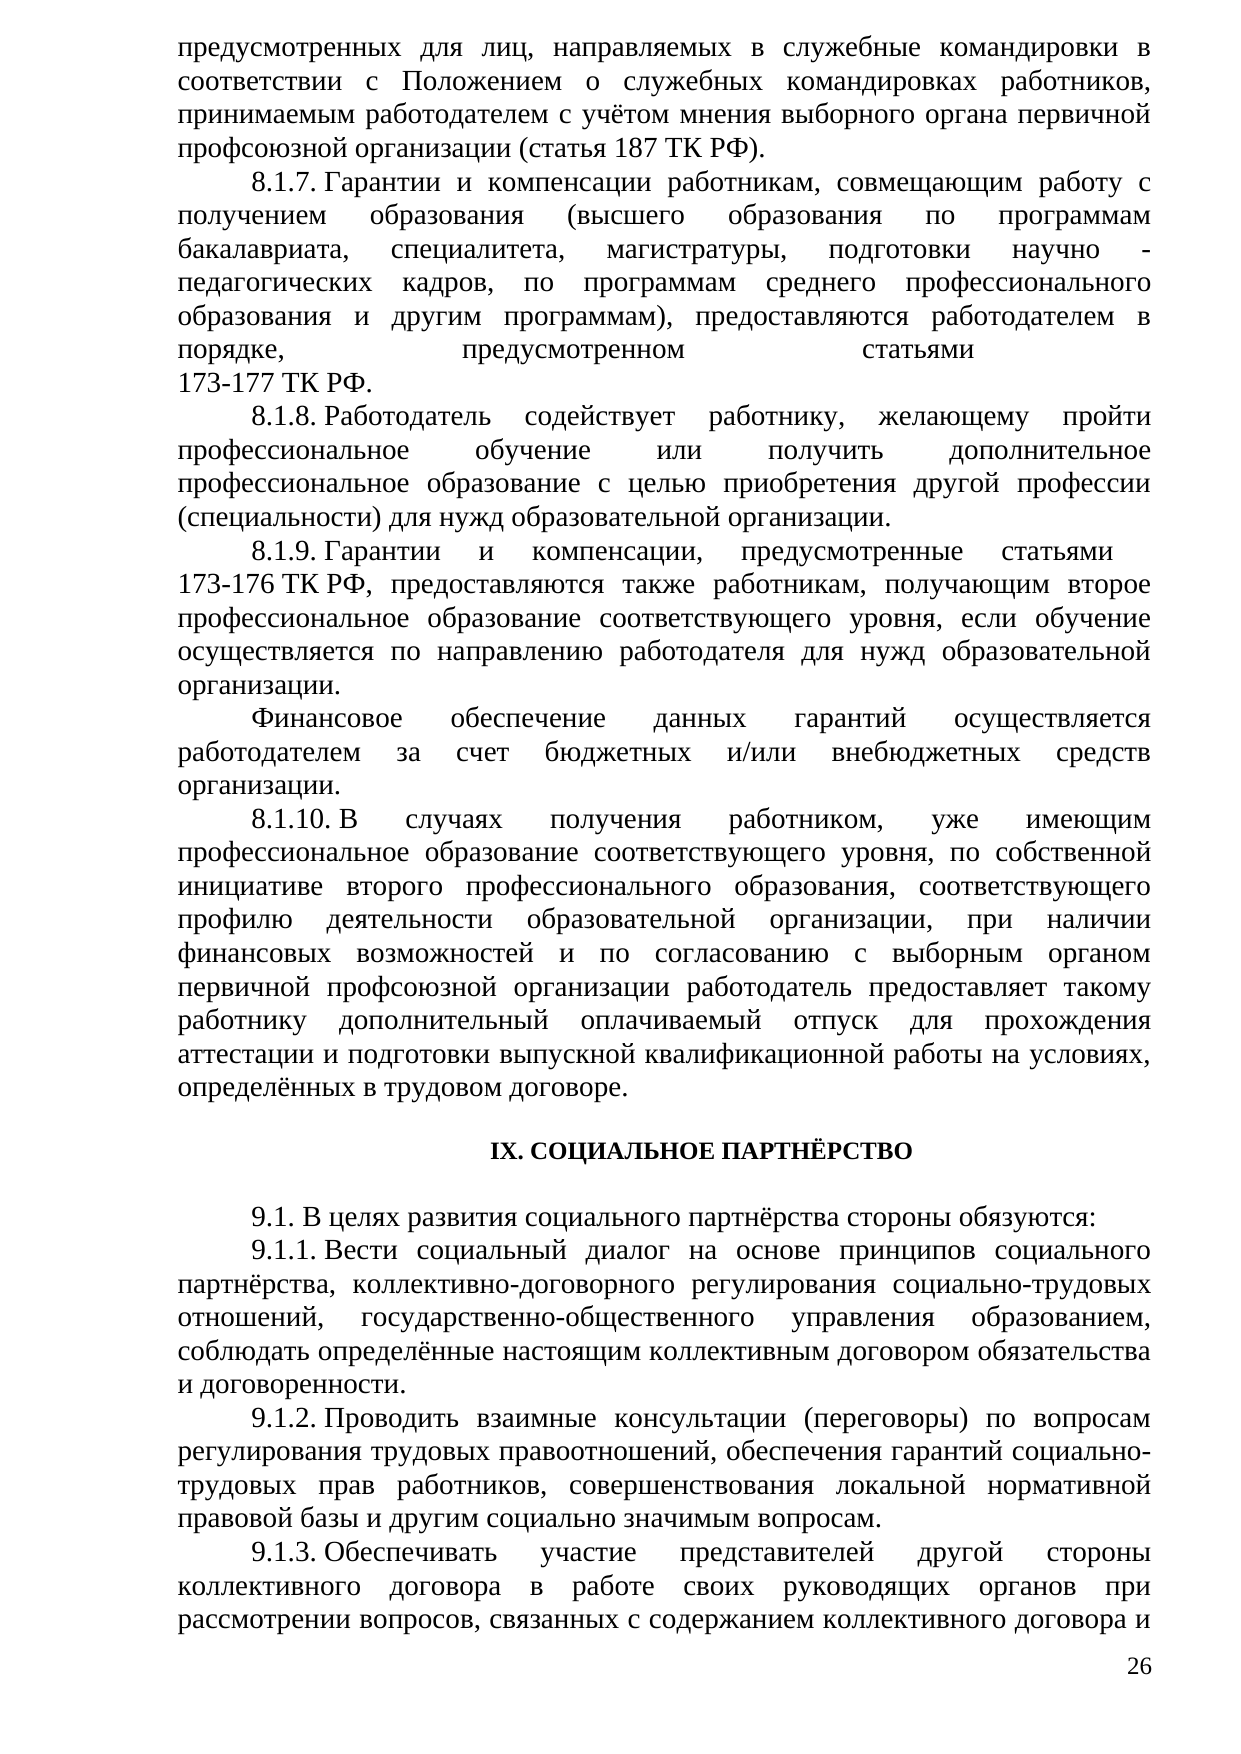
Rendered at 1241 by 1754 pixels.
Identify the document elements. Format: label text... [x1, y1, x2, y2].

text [177, 1534, 1152, 1635]
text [177, 29, 1152, 164]
text 8.1.9. Гарантии и компенсации, предусмотренные статьями 173-176 ТК РФ, предоставляются также работникам, получающим второе профессиональное образование соответствующего уровня, если обучение осуществляется по направлению работодателя для нужд образовательной организации. [177, 533, 1152, 700]
text 9.1. В целях развития социального партнёрства стороны обязуются: [177, 1199, 1152, 1232]
text 9.1.1. Вести социальный диалог на основе принципов социального партнёрства, коллективно-договорного регулирования социально-трудовых отношений, государственно-общественного управления образованием, соблюдать определённые настоящим коллективным договором обязательства и договоренности. [177, 1232, 1152, 1400]
text 8.1.7. Гарантии и компенсации работникам, совмещающим работу с получением образования (высшего образования по программам бакалавриата, специалитета, магистратуры, подготовки научно - педагогических кадров, по программам среднего профессионального образования и другим программам), предоставляются работодателем в порядке, предусмотренном статьями 173-177 ТК РФ. [177, 164, 1152, 398]
text IХ. СОЦИАЛЬНОЕ ПАРТНЁРСТВО [177, 1136, 1152, 1165]
text 8.1.10. В случаях получения работником, уже имеющим профессиональное образование соответствующего уровня, по собственной инициативе второго профессионального образования, соответствующего профилю деятельности образовательной организации, при наличии финансовых возможностей и по согласованию с выборным органом первичной профсоюзной организации работодатель предоставляет такому работнику дополнительный оплачиваемый отпуск для прохождения аттестации и подготовки выпускной квалификационной работы на условиях, определённых в трудовом договоре. [177, 801, 1152, 1103]
text Финансовое обеспечение данных гарантий осуществляется работодателем за счет бюджетных и/или внебюджетных средств организации. [177, 700, 1152, 801]
text 9.1.2. Проводить взаимные консультации (переговоры) по вопросам регулирования трудовых правоотношений, обеспечения гарантий социально-трудовых прав работников, совершенствования локальной нормативной правовой базы и другим социально значимым вопросам. [177, 1400, 1152, 1534]
text 8.1.8. Работодатель содействует работнику, желающему пройти профессиональное обучение или получить дополнительное профессиональное образование с целью приобретения другой профессии (специальности) для нужд образовательной организации. [177, 398, 1152, 533]
